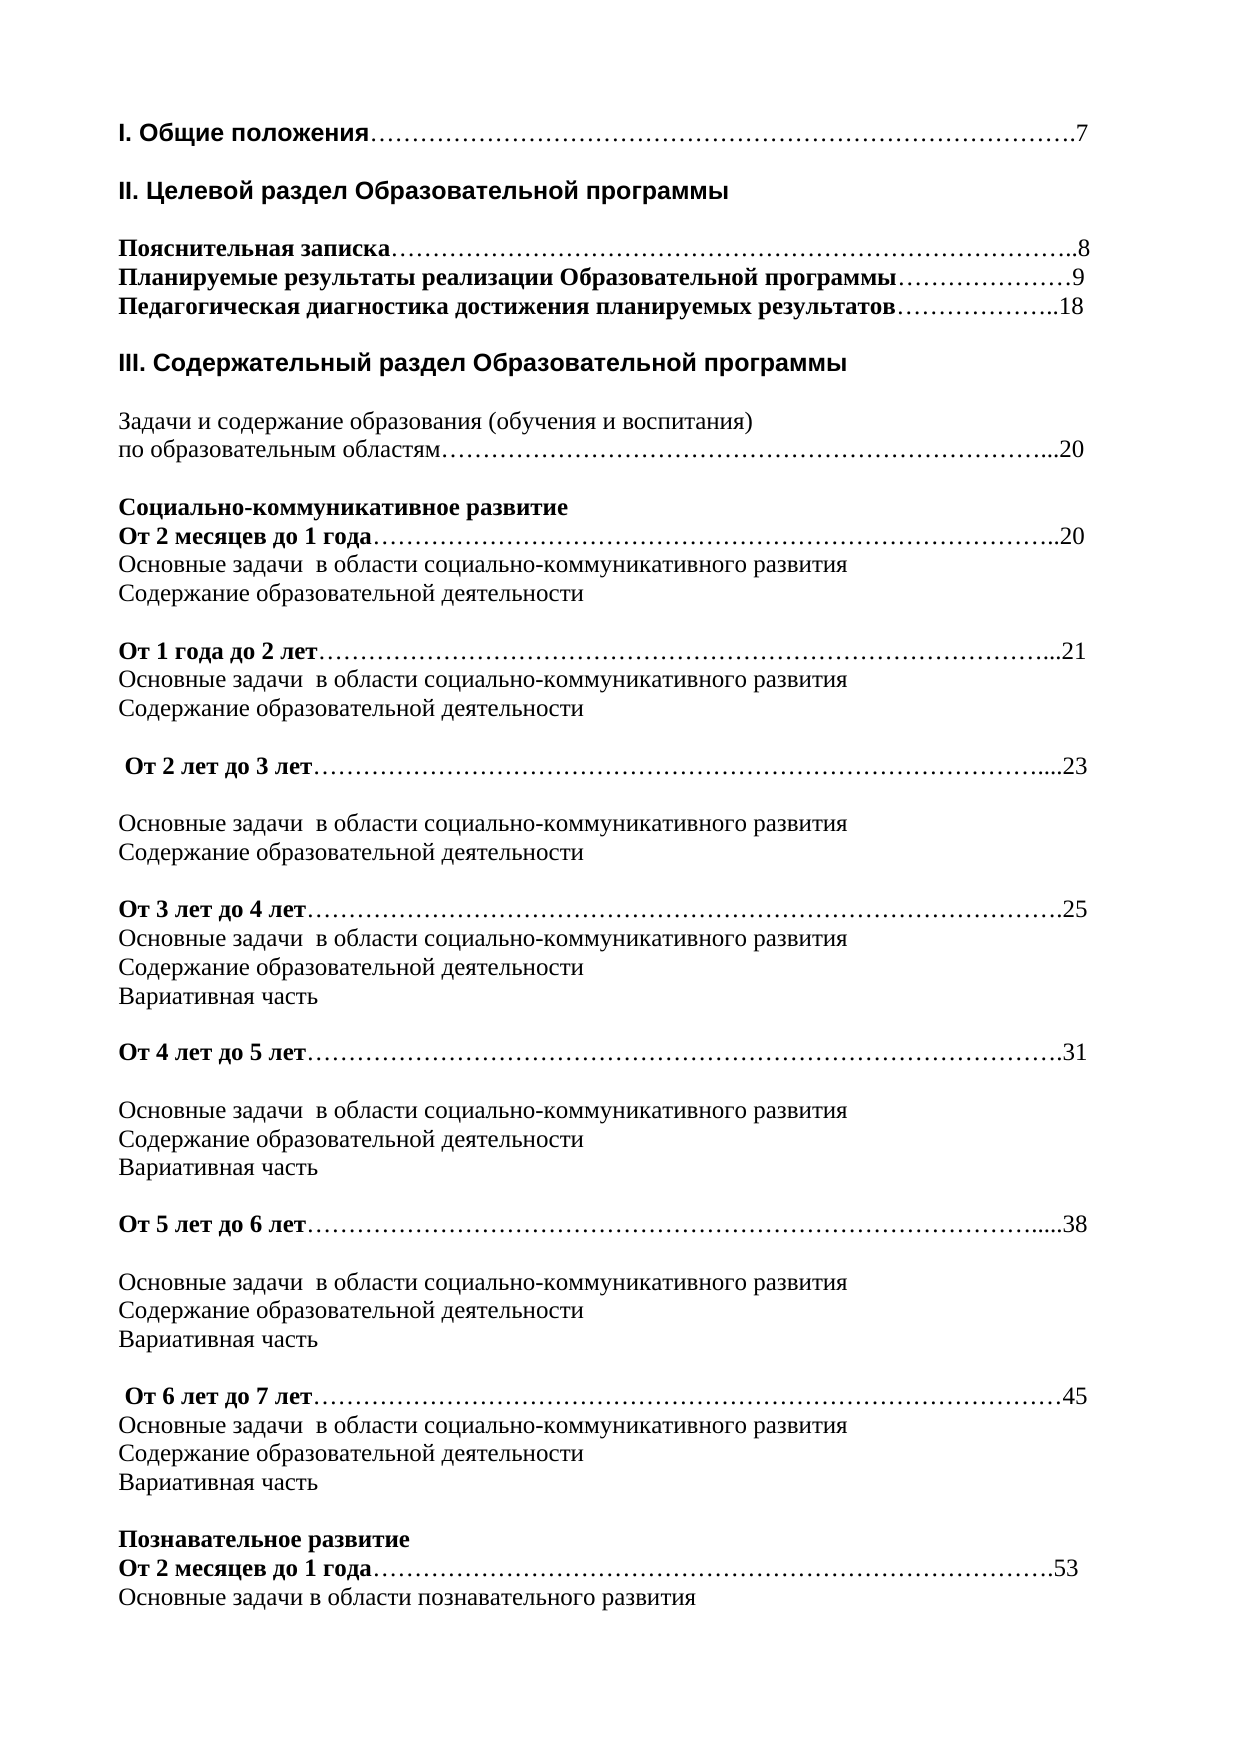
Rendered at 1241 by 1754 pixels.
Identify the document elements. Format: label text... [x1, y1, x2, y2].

text От 3 лет до 4 лет……………………………………………………………………………….25 [118, 894, 1107, 923]
text От 2 месяцев до 1 года………………………………………………………………………..20 [118, 521, 1107, 549]
text по образовательным областям………………………………………………………………...20 [118, 434, 1107, 463]
text Основные задачи в области социально-коммуникативного развития [118, 664, 1107, 693]
text От 4 лет до 5 лет……………………………………………………………………………….31 [118, 1037, 1107, 1066]
text II. Целевой раздел Образовательной программы [118, 176, 1107, 204]
text Содержание образовательной деятельности [118, 693, 1107, 722]
text Основные задачи в области социально-коммуникативного развития [118, 1267, 1107, 1296]
text Пояснительная записка………………………………………………………………………..8 [118, 233, 1107, 262]
text От 2 месяцев до 1 года……………………………………………………………………….53 [118, 1553, 1107, 1582]
text Вариативная часть [118, 1324, 1107, 1353]
text Вариативная часть [118, 1152, 1107, 1181]
text Основные задачи в области социально-коммуникативного развития [118, 923, 1107, 952]
text Содержание образовательной деятельности [118, 952, 1107, 981]
text Задачи и содержание образования (обучения и воспитания) [118, 406, 1107, 434]
text Содержание образовательной деятельности [118, 578, 1107, 607]
text Содержание образовательной деятельности [118, 837, 1107, 866]
text III. Содержательный раздел Образовательной программы [118, 348, 1107, 377]
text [118, 1582, 1107, 1610]
text Познавательное развитие [118, 1524, 1107, 1553]
text От 6 лет до 7 лет………………………………………………………………………………45 [118, 1381, 1107, 1410]
text Основные задачи в области социально-коммуникативного развития [118, 549, 1107, 578]
text Вариативная часть [118, 981, 1107, 1009]
text От 1 года до 2 лет……………………………………………………………………………...21 [118, 636, 1107, 664]
text Социально-коммуникативное развитие [118, 492, 1107, 521]
text Содержание образовательной деятельности [118, 1124, 1107, 1152]
text Планируемые результаты реализации Образовательной программы…………………9 [118, 262, 1107, 291]
text Содержание образовательной деятельности [118, 1438, 1107, 1467]
text Основные задачи в области социально-коммуникативного развития [118, 1410, 1107, 1438]
text От 2 лет до 3 лет……………………………………………………………………………....23 [118, 751, 1107, 779]
text Содержание образовательной деятельности [118, 1296, 1107, 1324]
text Педагогическая диагностика достижения планируемых результатов………………..18 [118, 291, 1107, 319]
text I. Общие положения………………………………………………………………………….7 [118, 118, 1107, 147]
text Основные задачи в области социально-коммуникативного развития [118, 808, 1107, 837]
text От 5 лет до 6 лет…………………………………………………………………………….....38 [118, 1209, 1107, 1238]
text Вариативная часть [118, 1467, 1107, 1496]
text Основные задачи в области социально-коммуникативного развития [118, 1095, 1107, 1124]
